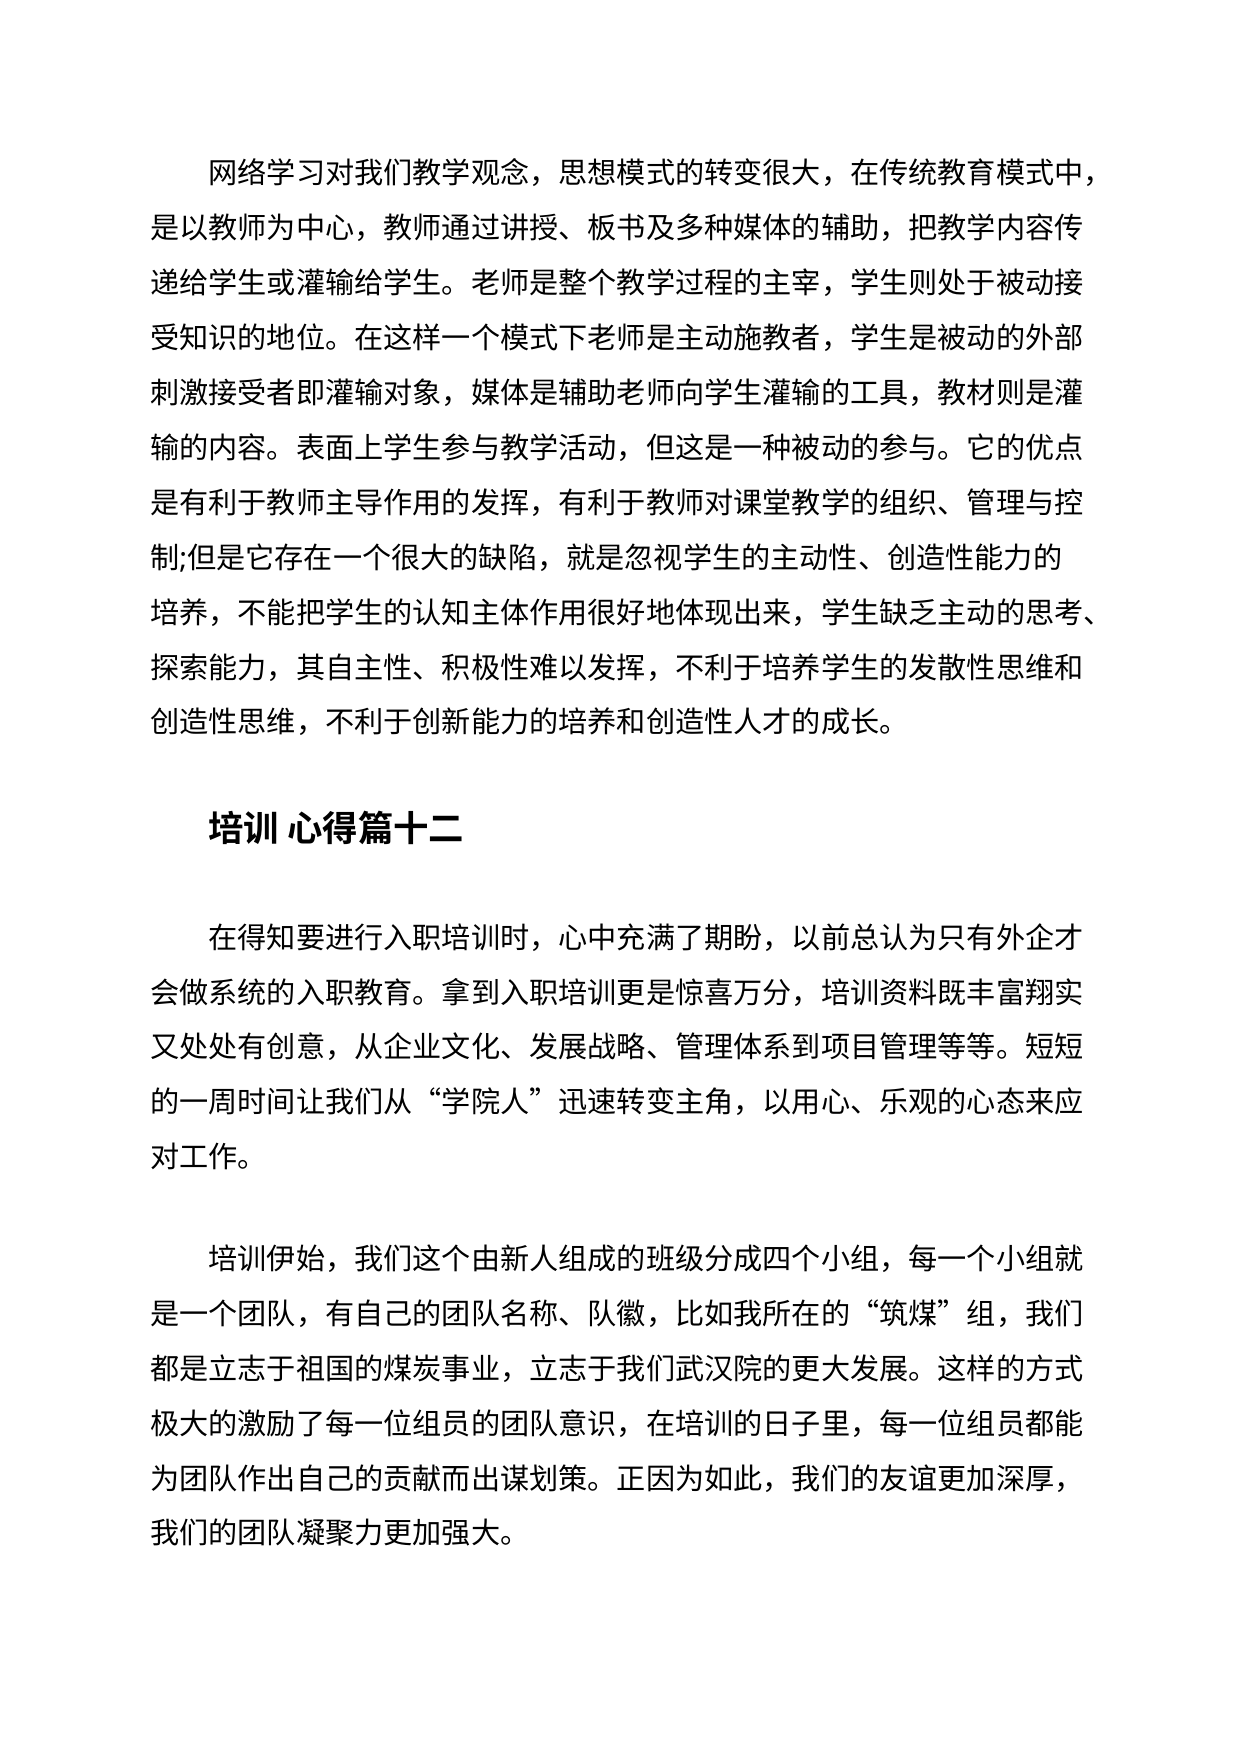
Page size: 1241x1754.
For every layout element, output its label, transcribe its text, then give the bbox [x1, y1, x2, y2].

text 培训 心得篇十二 [150, 801, 1090, 852]
text 在得知要进行入职培训时，心中充满了期盼，以前总认为只有外企才会做系统的入职教育。拿到入职培训更是惊喜万分，培训资料既丰富翔实又处处有创意，从企业文化、发展战略、管理体系到项目管理等等。短短的一周时间让我们从“学院人”迅速转变主角，以用心、乐观的心态来应对工作。 [150, 914, 1090, 1176]
text 培训伊始，我们这个由新人组成的班级分成四个小组，每一个小组就是一个团队，有自己的团队名称、队徽，比如我所在的“筑煤”组，我们都是立志于祖国的煤炭事业，立志于我们武汉院的更大发展。这样的方式极大的激励了每一位组员的团队意识，在培训的日子里，每一位组员都能为团队作出自己的贡献而出谋划策。正因为如此，我们的友谊更加深厚，我们的团队凝聚力更加强大。 [150, 1236, 1090, 1552]
text 网络学习对我们教学观念，思想模式的转变很大，在传统教育模式中，是以教师为中心，教师通过讲授、板书及多种媒体的辅助，把教学内容传递给学生或灌输给学生。老师是整个教学过程的主宰，学生则处于被动接受知识的地位。在这样一个模式下老师是主动施教者，学生是被动的外部刺激接受者即灌输对象，媒体是辅助老师向学生灌输的工具，教材则是灌输的内容。表面上学生参与教学活动，但这是一种被动的参与。它的优点是有利于教师主导作用的发挥，有利于教师对课堂教学的组织、管理与控制;但是它存在一个很大的缺陷，就是忽视学生的主动性、创造性能力的培养，不能把学生的认知主体作用很好地体现出来，学生缺乏主动的思考、探索能力，其自主性、积极性难以发挥，不利于培养学生的发散性思维和创造性思维，不利于创新能力的培养和创造性人才的成长。 [150, 150, 1090, 741]
